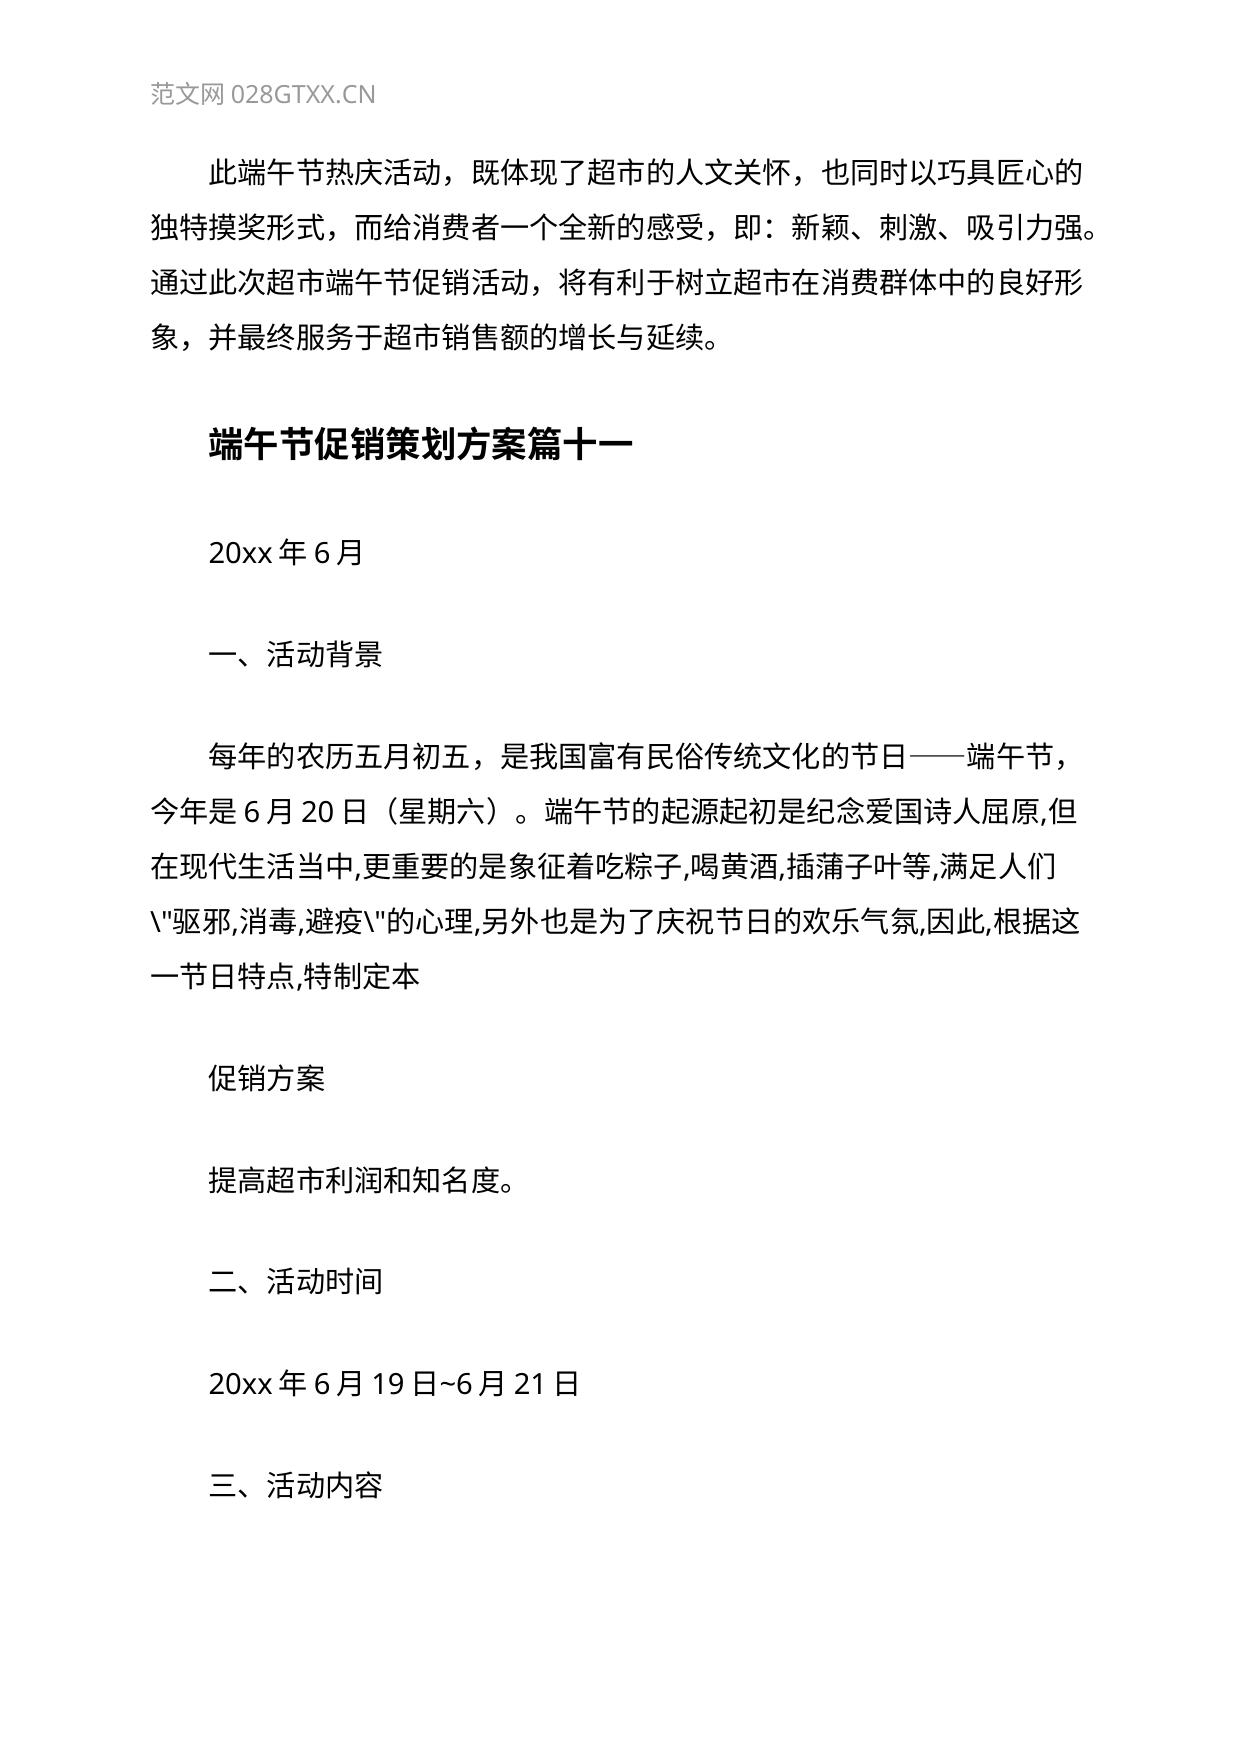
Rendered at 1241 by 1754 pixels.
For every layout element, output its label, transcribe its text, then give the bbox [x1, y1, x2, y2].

text 二、活动时间 [150, 1259, 1090, 1301]
text 三、活动内容 [150, 1463, 1090, 1505]
text 每年的农历五月初五，是我国富有民俗传统文化的节日——端午节，今年是6月20日（星期六）。端午节的起源起初是纪念爱国诗人屈原,但在现代生活当中,更重要的是象征着吃粽子,喝黄酒,插蒲子叶等,满足人们\"驱邪,消毒,避疫\"的心理,另外也是为了庆祝节日的欢乐气氛,因此,根据这一节日特点,特制定本 [150, 734, 1090, 996]
text 20xx年6月 [150, 530, 1090, 572]
text 提高超市利润和知名度。 [150, 1157, 1090, 1199]
text 促销方案 [150, 1056, 1090, 1098]
text 此端午节热庆活动，既体现了超市的人文关怀，也同时以巧具匠心的独特摸奖形式，而给消费者一个全新的感受，即：新颖、刺激、吸引力强。通过此次超市端午节促销活动，将有利于树立超市在消费群体中的良好形象，并最终服务于超市销售额的增长与延续。 [150, 150, 1090, 357]
text 一、活动背景 [150, 632, 1090, 674]
text 20xx年6月19日~6月21日 [150, 1361, 1090, 1403]
text 端午节促销策划方案篇十一 [150, 416, 1090, 468]
